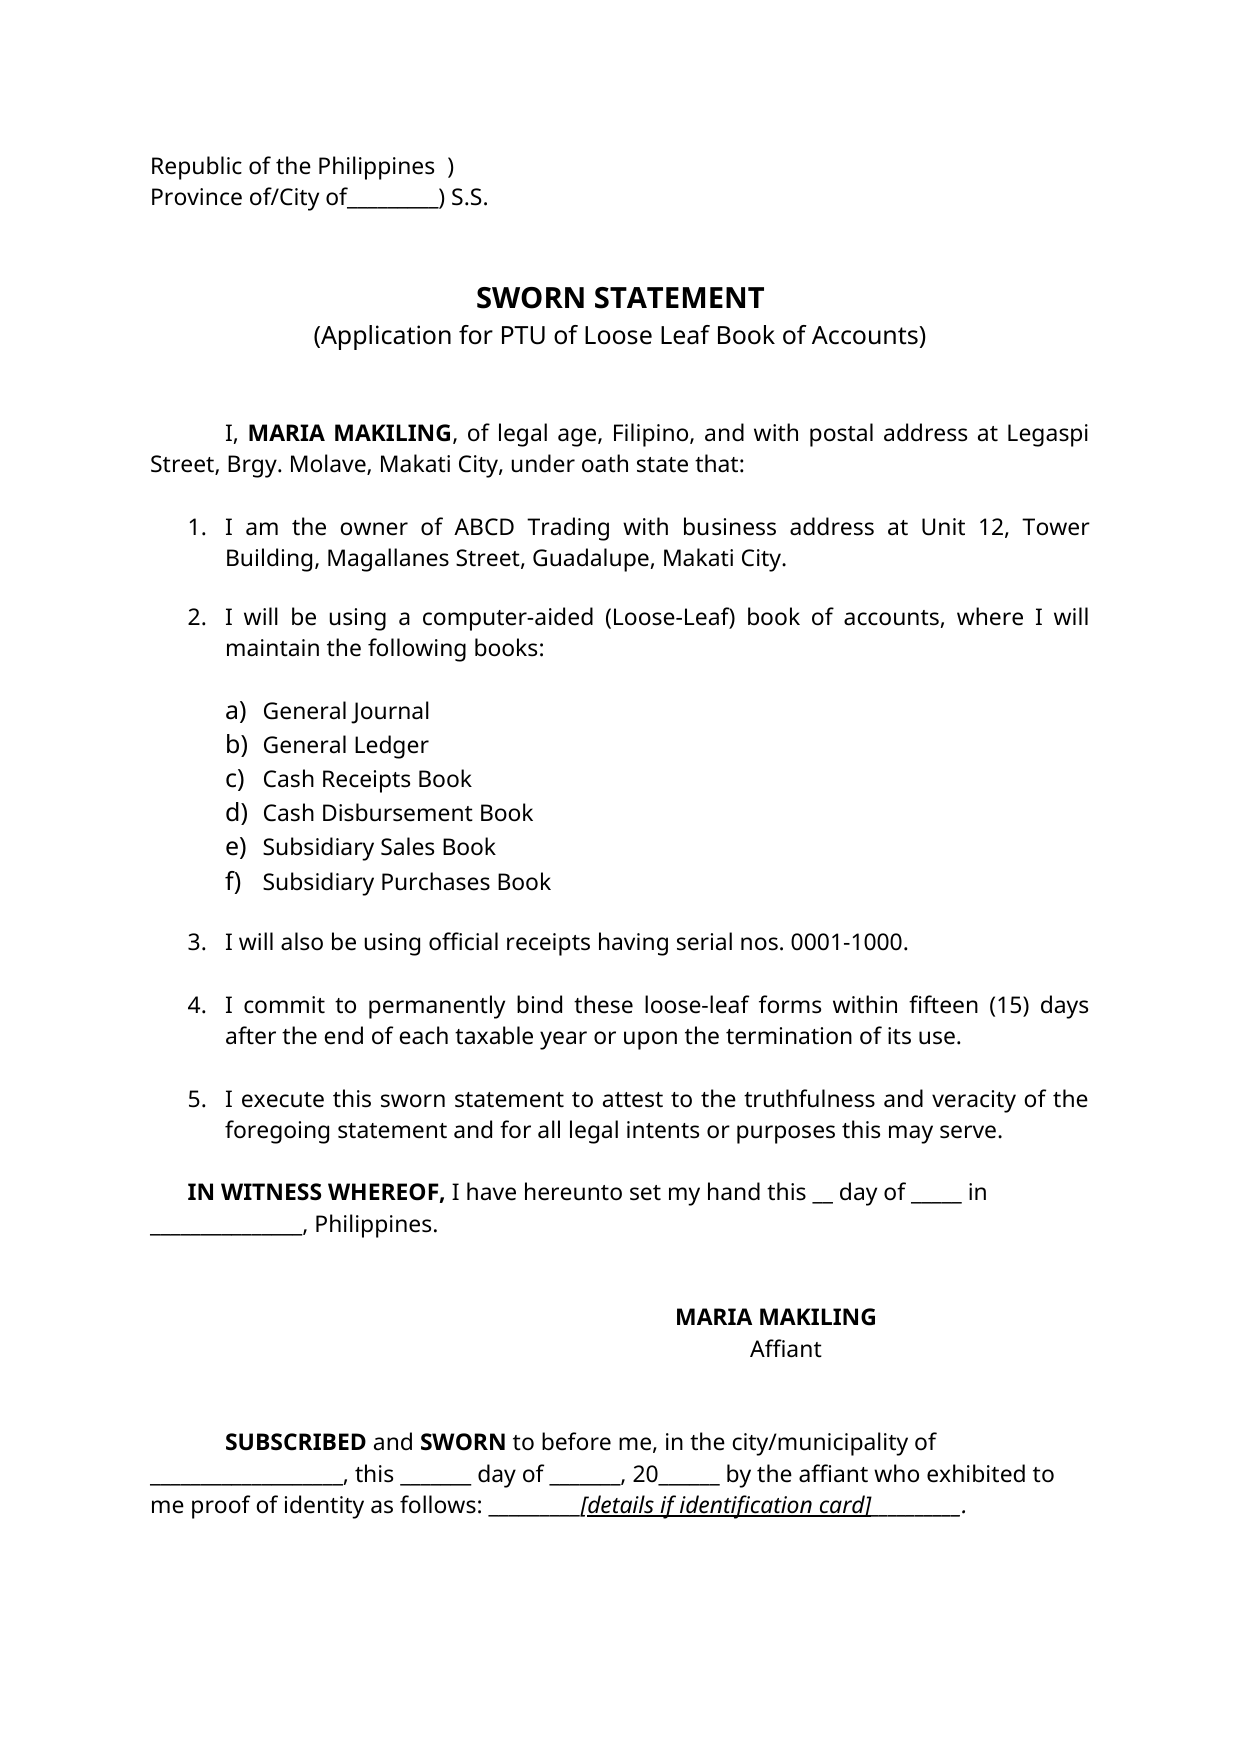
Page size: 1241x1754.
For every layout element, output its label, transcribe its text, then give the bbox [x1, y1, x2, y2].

text Affiant [675, 1333, 1090, 1364]
text MARIA MAKILING [600, 1301, 1090, 1333]
list I commit to permanently bind these loose-leaf forms within fifteen (15) days after the end of each taxable year or upon the termination of its use. [187, 989, 1090, 1051]
list Subsidiary Purchases Book [225, 863, 1090, 897]
list I execute this sworn statement to attest to the truthfulness and veracity of the foregoing statement and for all legal intents or purposes this may serve. [187, 1083, 1090, 1145]
text I, MARIA MAKILING, of legal age, Filipino, and with postal address at Legaspi Street, Brgy. Molave, Makati City, under oath state that: [150, 417, 1090, 479]
list General Journal [225, 693, 1090, 727]
list I will be using a computer-aided (Loose-Leaf) book of accounts, where I will maintain the following books: [187, 601, 1090, 664]
list Cash Disbursement Book [225, 795, 1090, 829]
text Province of/City of_________) S.S. [150, 181, 1090, 212]
text (Application for PTU of Loose Leaf Book of Accounts) [150, 317, 1090, 352]
list I will also be using official receipts having serial nos. 0001-1000. [187, 926, 1090, 958]
list General Ledger [225, 727, 1090, 761]
list Cash Receipts Book [225, 761, 1090, 795]
list Subsidiary Sales Book [225, 829, 1090, 863]
text IN WITNESS WHEREOF, I have hereunto set my hand this __ day of _____ in _______________, Philippines. [150, 1176, 1090, 1239]
text Republic of the Philippines ) [150, 150, 1090, 181]
text SWORN STATEMENT [150, 278, 1090, 317]
text SUBSCRIBED and SWORN to before me, in the city/municipality of ___________________, this _______ day of _______, 20______ by the affiant who exhibited to me proof of identity as follows: _________[details if identification card]__________. [150, 1426, 1090, 1520]
list I am the owner of ABCD Trading with business address at Unit 12, Tower Building, Magallanes Street, Guadalupe, Makati City. [187, 511, 1090, 573]
